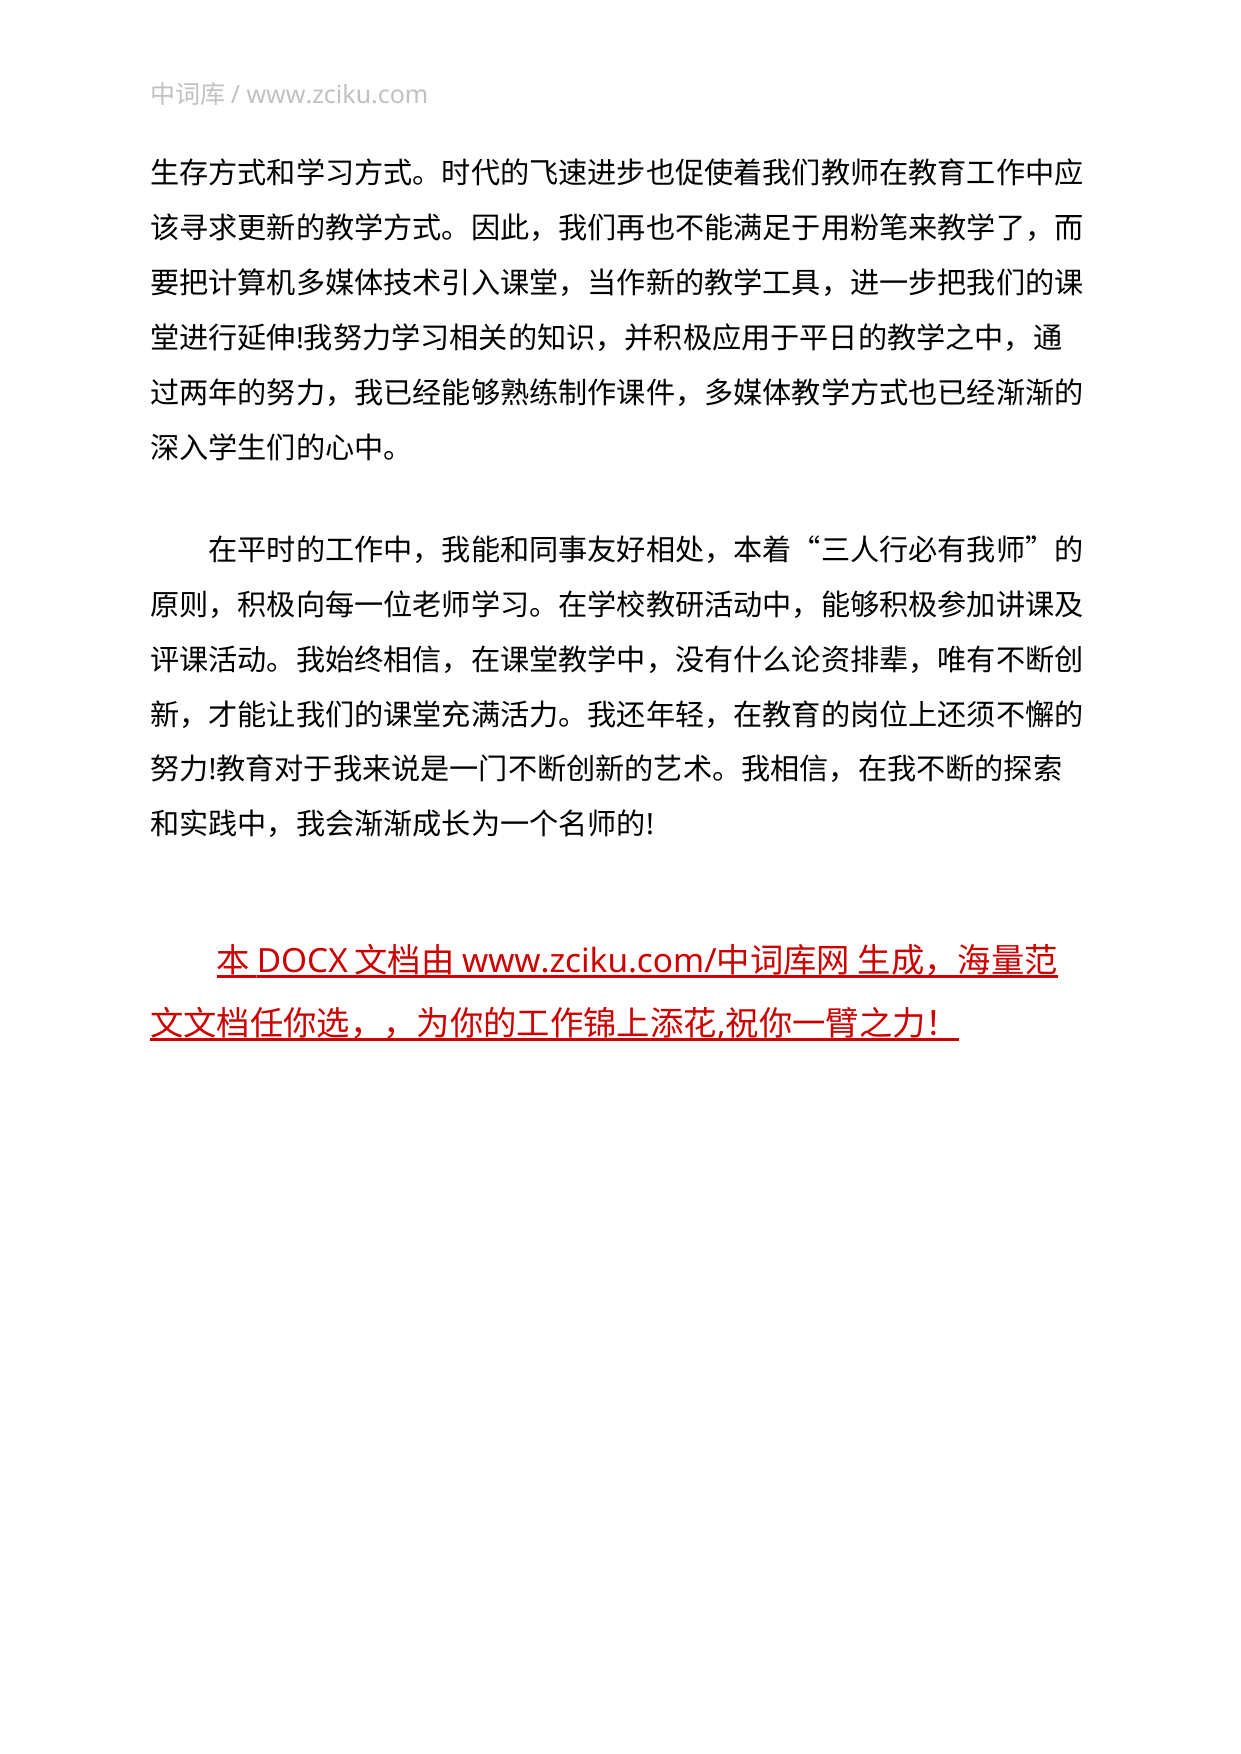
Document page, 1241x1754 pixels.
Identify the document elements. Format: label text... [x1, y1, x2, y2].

text 在平时的工作中，我能和同事友好相处，本着“三人行必有我师”的原则，积极向每一位老师学习。在学校教研活动中，能够积极参加讲课及评课活动。我始终相信，在课堂教学中，没有什么论资排辈，唯有不断创新，才能让我们的课堂充满活力。我还年轻，在教育的岗位上还须不懈的努力!教育对于我来说是一门不断创新的艺术。我相信，在我不断的探索和实践中，我会渐渐成长为一个名师的! [150, 526, 1090, 843]
text 本DOCX文档由 www.zciku.com/中词库网 生成，海量范文文档任你选，，为你的工作锦上添花,祝你一臂之力！ [150, 934, 1090, 1045]
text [150, 150, 1090, 467]
